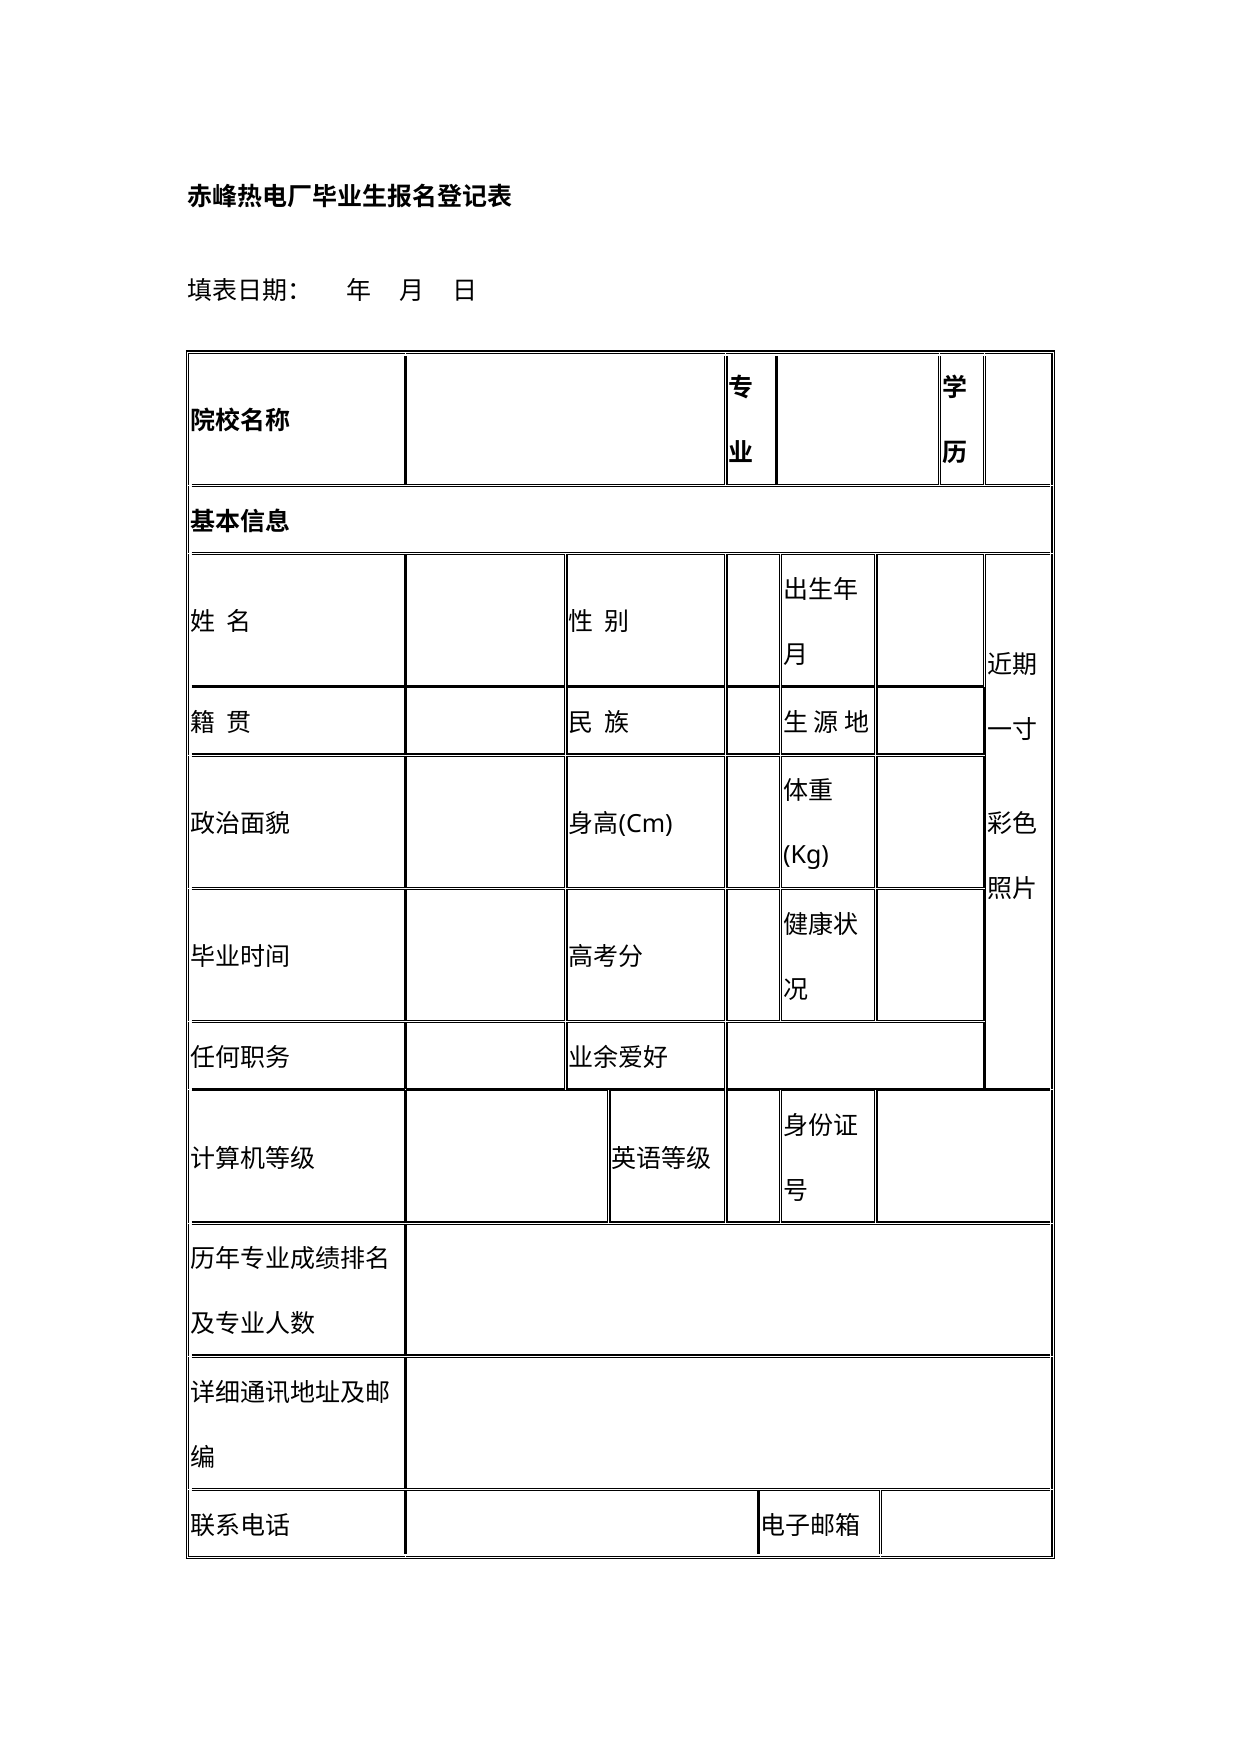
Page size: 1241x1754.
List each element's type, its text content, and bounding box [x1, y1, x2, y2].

table_cell [728, 688, 779, 753]
table_cell 高考分 [568, 890, 724, 1020]
table_cell [728, 555, 779, 685]
table_cell 业余爱好 [568, 1023, 724, 1088]
table_cell [407, 890, 564, 1020]
table_cell [407, 757, 564, 886]
table_cell 生 源 地 [782, 688, 874, 753]
table_cell 计算机等级 [188, 1088, 404, 1221]
table_cell [728, 1023, 983, 1088]
table_cell 基本信息 [189, 484, 1052, 552]
table_header [776, 354, 939, 483]
table_cell 健康状况 [782, 890, 874, 1020]
text 赤峰热电厂毕业生报名登记表 [187, 162, 1053, 227]
table_cell 历年专业成绩排名及专业人数 [189, 1221, 404, 1354]
table_cell [878, 688, 983, 753]
table_cell 政治面貌 [189, 753, 404, 886]
table_cell [728, 757, 779, 886]
table_cell [878, 757, 983, 886]
table_cell 性 别 [568, 555, 724, 685]
table_cell 联系电话 [188, 1488, 405, 1556]
table_cell [728, 1091, 779, 1221]
table_cell 身高(Cm) [568, 757, 724, 886]
table_cell 身份证号 [782, 1091, 874, 1221]
table_cell 籍 贯 [189, 685, 404, 753]
table_cell 民 族 [568, 688, 724, 753]
table_cell [407, 555, 564, 685]
text 填表日期： 年 月 日 [187, 256, 1053, 321]
table_header 院校名称 [189, 354, 405, 483]
table_cell [407, 1091, 607, 1221]
table_cell [881, 1488, 1053, 1556]
table_cell 姓 名 [188, 552, 405, 685]
table_header 学历 [940, 354, 984, 483]
table_cell [405, 1491, 758, 1556]
table_cell [407, 1023, 564, 1088]
table_cell 英语等级 [611, 1091, 724, 1221]
table_cell 任何职务 [188, 1020, 405, 1088]
table_cell [407, 1354, 1052, 1488]
table_cell [407, 1221, 1052, 1354]
table_header [405, 352, 726, 483]
table_header [985, 354, 1051, 483]
table_cell 详细通讯地址及邮编 [189, 1354, 404, 1488]
table_cell 体重(Kg) [782, 757, 874, 886]
table_cell [878, 890, 983, 1020]
table_cell 电子邮箱 [758, 1491, 881, 1556]
table_cell [407, 688, 564, 753]
table_header 专业 [726, 354, 776, 483]
table_cell 近期一寸 彩色照片 [985, 552, 1053, 1088]
table_cell 出生年月 [782, 555, 874, 685]
table_cell [878, 555, 983, 685]
table_cell [878, 1088, 1053, 1221]
table_cell 毕业时间 [189, 886, 404, 1020]
table_cell [728, 890, 779, 1020]
